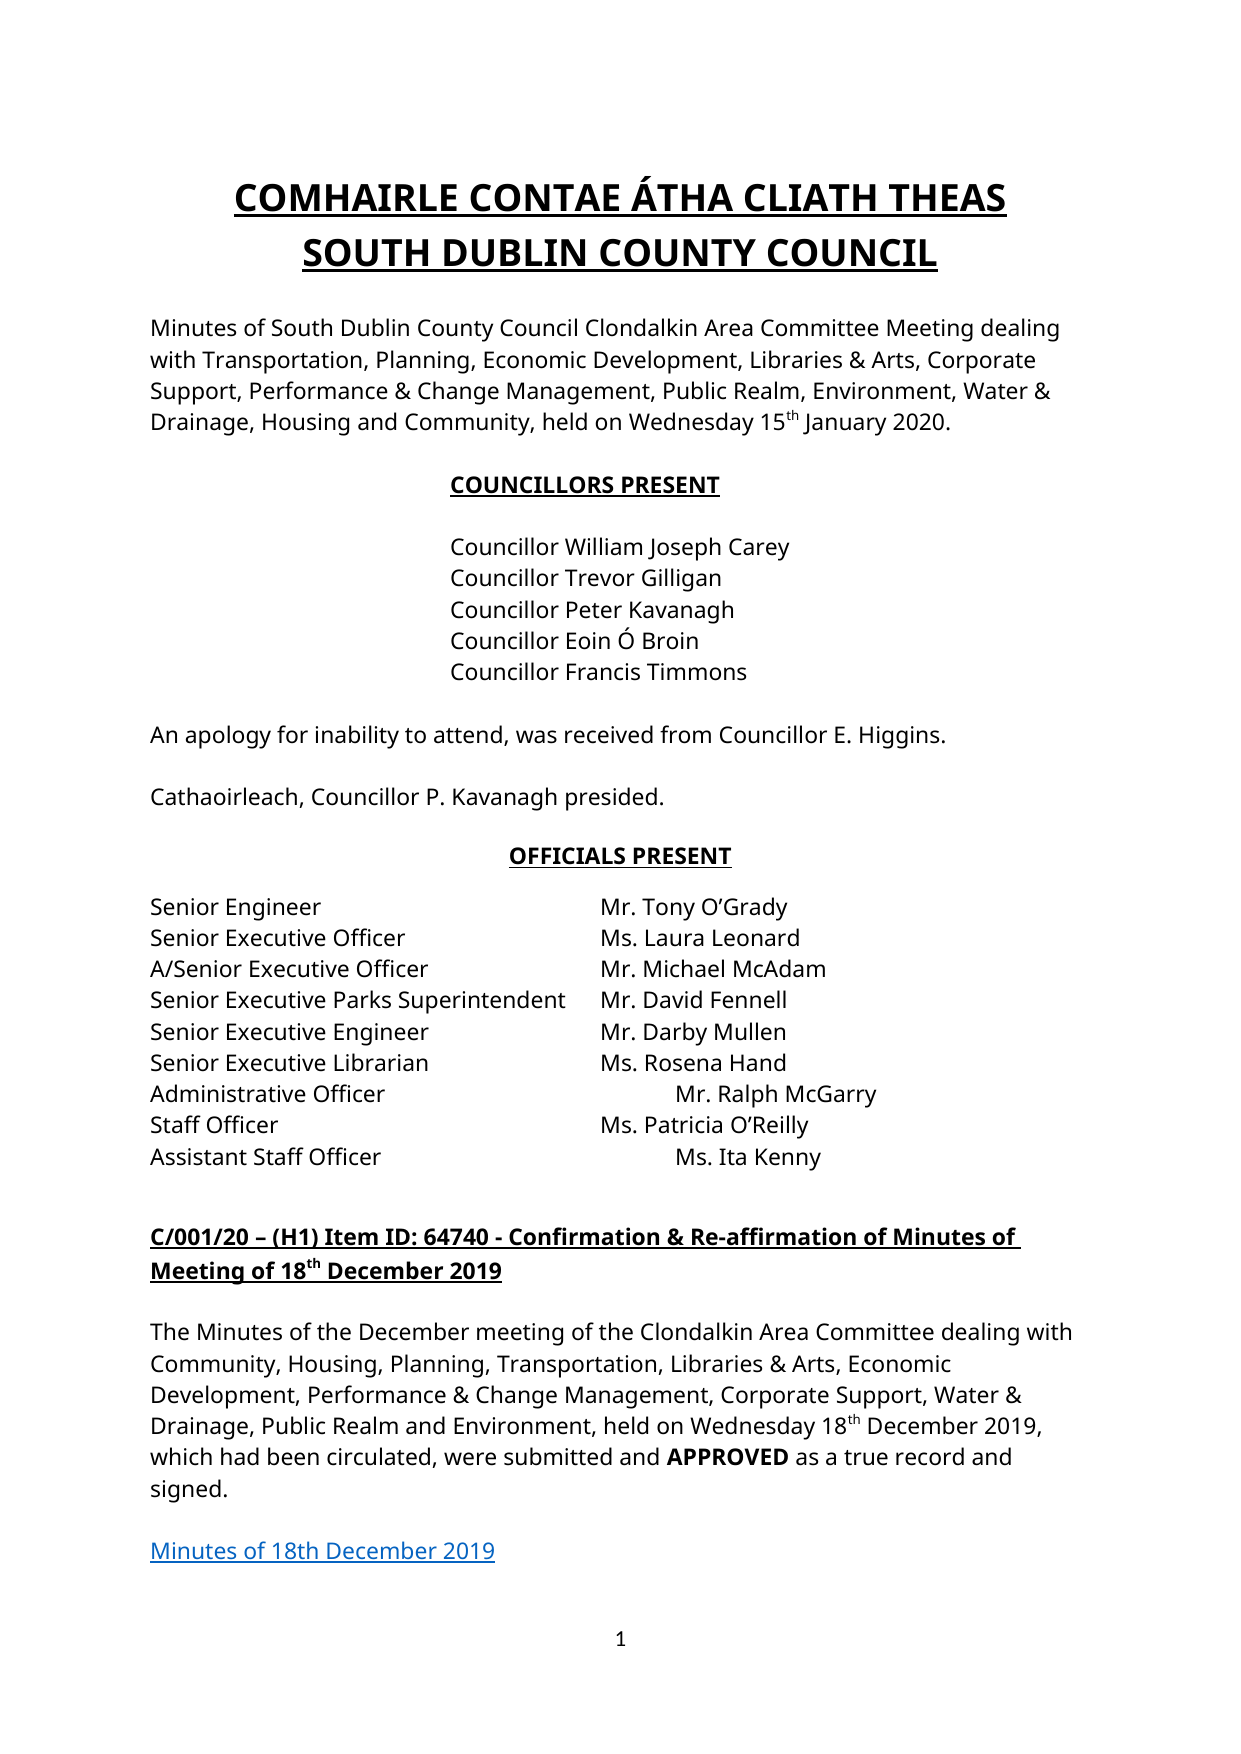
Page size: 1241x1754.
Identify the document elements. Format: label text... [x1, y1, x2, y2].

text Administrative Officer Mr. Ralph McGarry [150, 1078, 1090, 1109]
text Councillor William Joseph Carey [150, 531, 1090, 562]
text Minutes of 18th December 2019 [150, 1535, 1090, 1566]
subtitle COMHAIRLE CONTAE ÁTHA CLIATH THEAS SOUTH DUBLIN COUNTY COUNCIL [150, 171, 1090, 277]
text Senior Executive Officer Ms. Laura Leonard [150, 922, 1090, 953]
text Councillor Peter Kavanagh [150, 593, 1090, 625]
text Minutes of South Dublin County Council Clondalkin Area Committee Meeting dealing with Transportation, Planning, Economic Development, Libraries & Arts, Corporate Support, Performance & Change Management, Public Realm, Environment, Water & Drainage, Housing and Community, held on Wednesday 15th January 2020. [150, 312, 1090, 437]
text Councillor Trevor Gilligan [150, 562, 1090, 593]
text Councillor Eoin Ó Broin [150, 625, 1090, 656]
text OFFICIALS PRESENT [150, 840, 1090, 872]
text Staff Officer Ms. Patricia O’Reilly [150, 1109, 1090, 1141]
text Senior Executive Librarian Ms. Rosena Hand [150, 1047, 1090, 1078]
text A/Senior Executive Officer Mr. Michael McAdam [150, 953, 1090, 984]
text Cathaoirleach, Councillor P. Kavanagh presided. [150, 781, 1090, 812]
text Assistant Staff Officer Ms. Ita Kenny [150, 1141, 1090, 1172]
text COUNCILLORS PRESENT [375, 468, 1090, 500]
text Senior Executive Engineer Mr. Darby Mullen [150, 1016, 1090, 1047]
subtitle C/001/20 – (H1) Item ID: 64740 - Confirmation & Re-affirmation of Minutes of Meeting of 18th December 2019 [150, 1221, 1090, 1286]
text Senior Executive Parks Superintendent Mr. David Fennell [150, 984, 1090, 1016]
text The Minutes of the December meeting of the Clondalkin Area Committee dealing with Community, Housing, Planning, Transportation, Libraries & Arts, Economic Development, Performance & Change Management, Corporate Support, Water & Drainage, Public Realm and Environment, held on Wednesday 18th December 2019, which had been circulated, were submitted and APPROVED as a true record and signed. [150, 1316, 1090, 1504]
text An apology for inability to attend, was received from Councillor E. Higgins. [150, 718, 1090, 750]
text Councillor Francis Timmons [150, 656, 1090, 687]
text Senior Engineer Mr. Tony O’Grady [150, 891, 1090, 922]
